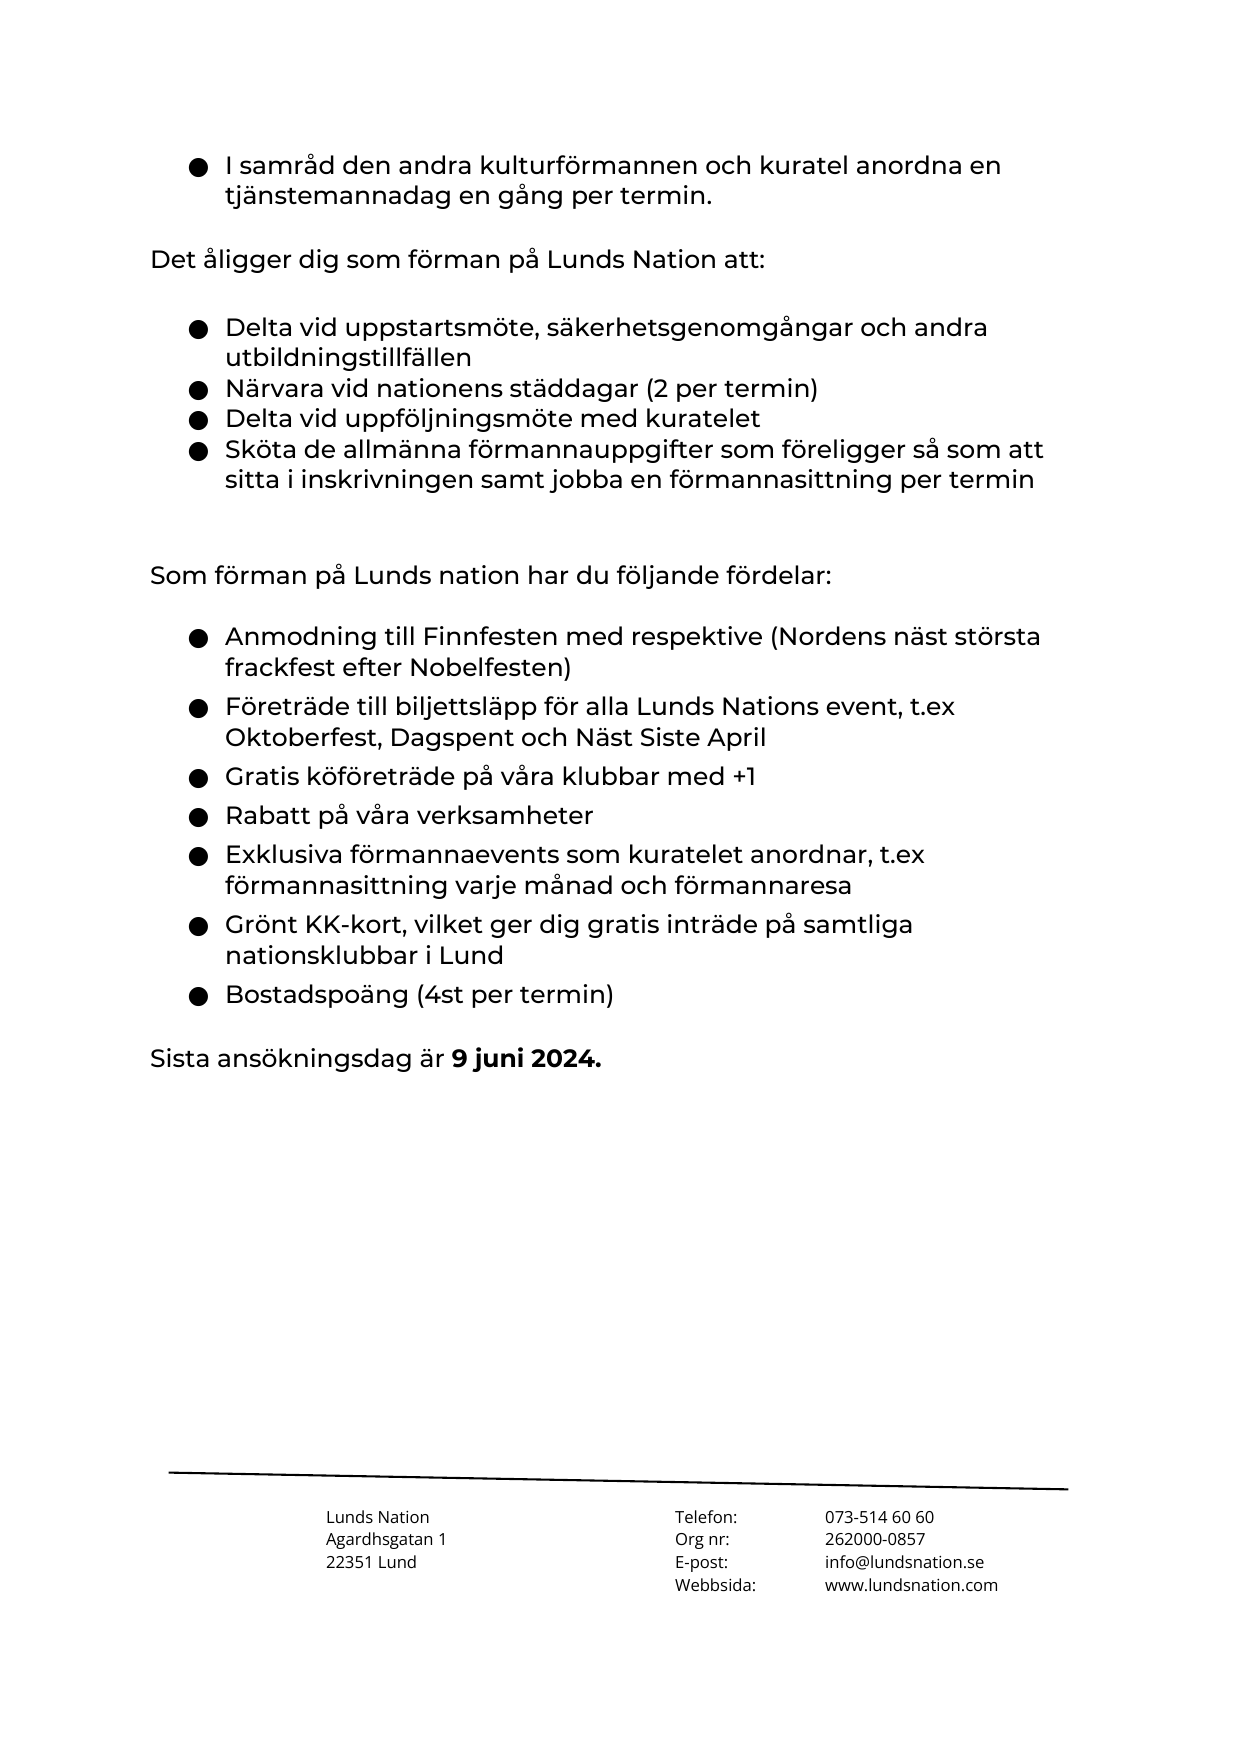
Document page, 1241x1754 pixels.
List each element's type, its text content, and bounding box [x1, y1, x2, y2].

list Sköta de allmänna förmannauppgifter som föreligger så som att sitta i inskrivningen samt jobba en förmannasittning per termin [187, 434, 1090, 495]
list Delta vid uppstartsmöte, säkerhetsgenomgångar och andra utbildningstillfällen [187, 312, 1090, 373]
list Exklusiva förmannaevents som kuratelet anordnar, t.ex förmannasittning varje månad och förmannaresa [187, 840, 1090, 901]
text Som förman på Lunds nation har du följande fördelar: [150, 561, 1090, 591]
text Sista ansökningsdag är 9 juni 2024. [150, 1043, 1090, 1074]
list Företräde till biljettsläpp för alla Lunds Nations event, t.ex Oktoberfest, Dagspent och Näst Siste April [187, 691, 1090, 752]
list Gratis köföreträde på våra klubbar med +1 [187, 761, 1090, 792]
list Bostadspoäng (4st per termin) [187, 979, 1090, 1010]
text Det åligger dig som förman på Lunds Nation att: [150, 245, 1090, 275]
list Närvara vid nationens städdagar (2 per termin) [187, 373, 1090, 403]
list Grönt KK-kort, vilket ger dig gratis inträde på samtliga nationsklubbar i Lund [187, 909, 1090, 971]
list Rabatt på våra verksamheter [187, 801, 1090, 831]
list I samråd den andra kulturförmannen och kuratel anordna en tjänstemannadag en gång per termin. [187, 150, 1090, 211]
list Delta vid uppföljningsmöte med kuratelet [187, 403, 1090, 434]
list Anmodning till Finnfesten med respektive (Nordens näst största frackfest efter Nobelfesten) [187, 622, 1090, 683]
